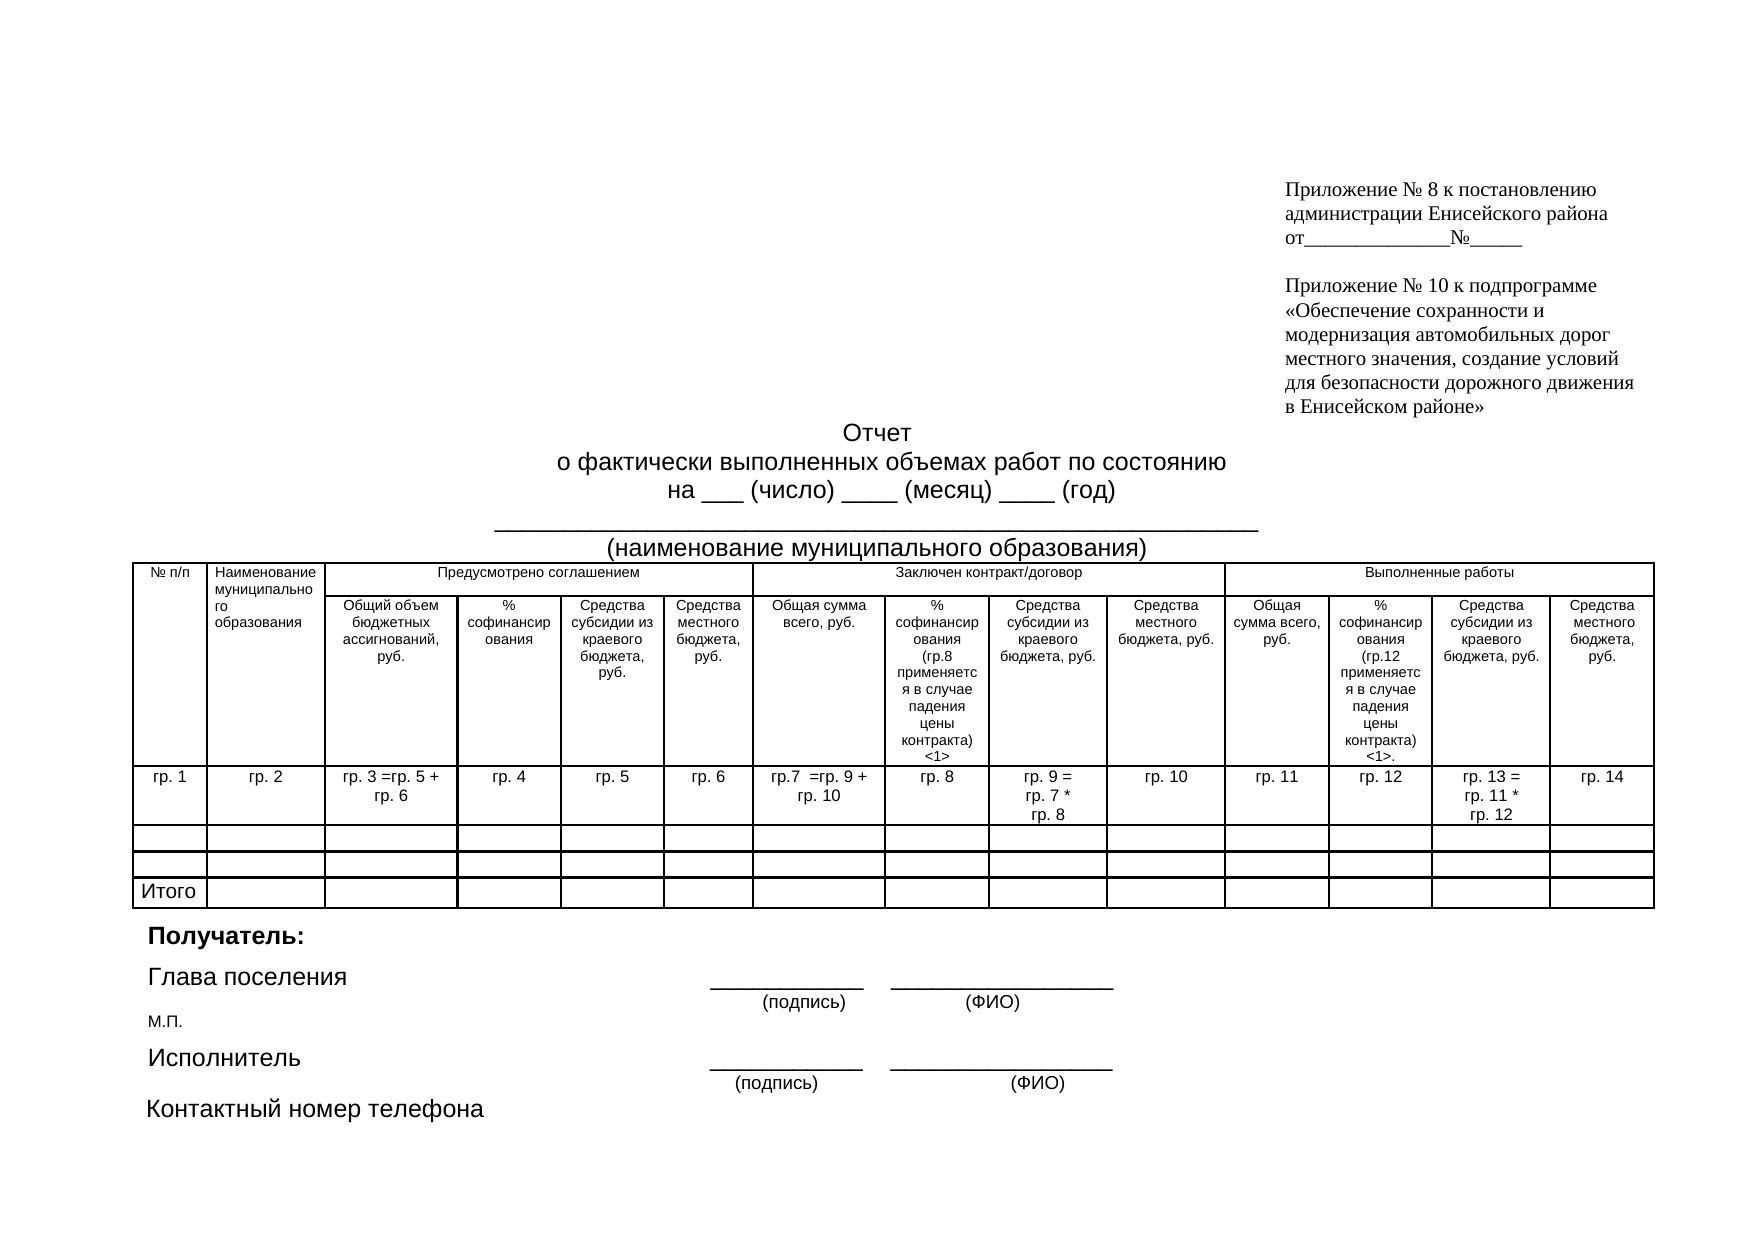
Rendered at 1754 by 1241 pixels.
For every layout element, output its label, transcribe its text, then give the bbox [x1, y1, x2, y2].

table_cell [665, 826, 752, 850]
table_cell [1433, 879, 1549, 907]
table_cell [208, 853, 324, 876]
table_cell [134, 853, 206, 876]
table_cell гр. 5 [562, 767, 663, 824]
text Приложение № 8 к постановлению [118, 177, 1636, 201]
table_cell гр. 11 [1226, 767, 1328, 824]
text на ___ (число) ____ (месяц) ____ (год) [148, 475, 1636, 504]
table_cell [990, 826, 1106, 850]
table_cell [459, 826, 560, 850]
text Отчет [118, 418, 1636, 447]
table_cell Средства субсидии из краевого бюджета, руб. [990, 597, 1106, 765]
table_cell [1433, 826, 1549, 850]
table_cell [1108, 879, 1224, 907]
table_cell [1433, 853, 1549, 876]
table_cell [754, 879, 884, 907]
table_cell [208, 826, 324, 850]
table_cell гр. 8 [886, 767, 988, 824]
table_cell [754, 853, 884, 876]
table_cell Общий объем бюджетных ассигнований, руб. [326, 597, 456, 765]
text Глава поселения ___________ ________________ [148, 962, 1636, 991]
table_cell [1108, 853, 1224, 876]
table_cell [1330, 853, 1431, 876]
table_cell [1226, 879, 1328, 907]
table_cell гр. 14 [1551, 767, 1653, 824]
table_cell [990, 853, 1106, 876]
text (наименование муниципального образования) [118, 533, 1636, 562]
table_cell гр. 6 [665, 767, 752, 824]
table_header Выполненные работы [1226, 564, 1653, 595]
table_cell [886, 853, 988, 876]
table_cell [459, 853, 560, 876]
table_cell [1330, 826, 1431, 850]
table_cell [562, 853, 663, 876]
table_cell Общая сумма всего, руб. [1226, 597, 1328, 765]
table_cell гр. 1 [134, 767, 206, 824]
table_cell гр. 12 [1330, 767, 1431, 824]
table_cell [1226, 826, 1328, 850]
table_cell [459, 879, 560, 907]
table_cell % софинансирования (гр.12 применяется в случае падения цены контракта) <1>. [1330, 597, 1431, 765]
table_cell гр.7 =гр. 9 + гр. 10 [754, 767, 884, 824]
table_header Наименование муниципального образования [208, 564, 324, 765]
table_cell [1551, 826, 1653, 850]
text о фактически выполненных объемах работ по состоянию [148, 447, 1636, 475]
table_cell [886, 879, 988, 907]
table_cell [326, 853, 456, 876]
table_cell Средства местного бюджета, руб. [1108, 597, 1224, 765]
table_cell [665, 879, 752, 907]
table_cell гр. 9 = гр. 7 * гр. 8 [990, 767, 1106, 824]
table_cell [562, 826, 663, 850]
text Контактный номер телефона [118, 1094, 1636, 1122]
text Получатель: [148, 921, 1636, 950]
text Исполнитель ___________ ________________ [148, 1043, 1636, 1072]
table_cell [208, 879, 324, 907]
table_header Предусмотрено соглашением [326, 564, 752, 595]
table_header № п/п [134, 564, 206, 765]
table_cell [665, 853, 752, 876]
table_cell [754, 826, 884, 850]
table_cell [326, 879, 456, 907]
table_cell гр. 10 [1108, 767, 1224, 824]
table_cell гр. 13 = гр. 11 * гр. 12 [1433, 767, 1549, 824]
text М.П. [148, 1012, 1636, 1031]
table_cell Средства местного бюджета, руб. [665, 597, 752, 765]
table_cell Средства субсидии из краевого бюджета, руб. [562, 597, 663, 765]
table_cell [134, 826, 206, 850]
table_cell [1226, 853, 1328, 876]
text Приложение № 10 к подпрограмме «Обеспечение сохранности и модернизация автомобильных дорог местного значения, создание условий для безопасности дорожного движения в Енисейском районе» [1285, 273, 1636, 418]
table_cell % софинансирования [459, 597, 560, 765]
table_cell гр. 4 [459, 767, 560, 824]
table_cell [1330, 879, 1431, 907]
table_cell [990, 879, 1106, 907]
table_cell [886, 826, 988, 850]
table_cell гр. 3 =гр. 5 + гр. 6 [326, 767, 456, 824]
table_header Заключен контракт/договор [754, 564, 1224, 595]
text (подпись) (ФИО) [148, 1072, 1636, 1094]
text от______________№_____ [118, 225, 1636, 249]
table_cell [1551, 853, 1653, 876]
text (подпись) (ФИО) [118, 991, 1636, 1012]
table_cell % софинансирования (гр.8 применяется в случае падения цены контракта) <1> [886, 597, 988, 765]
table_cell Средства субсидии из краевого бюджета, руб. [1433, 597, 1549, 765]
text _______________________________________________________ [118, 504, 1636, 533]
table_cell Общая сумма всего, руб. [754, 597, 884, 765]
table_cell Средства местного бюджета, руб. [1551, 597, 1653, 765]
table_cell гр. 2 [208, 767, 324, 824]
table_cell [562, 879, 663, 907]
table_cell [326, 826, 456, 850]
table_cell Итого [134, 879, 206, 907]
table_cell [1108, 826, 1224, 850]
table_cell [1551, 879, 1653, 907]
text администрации Енисейского района [118, 201, 1636, 225]
